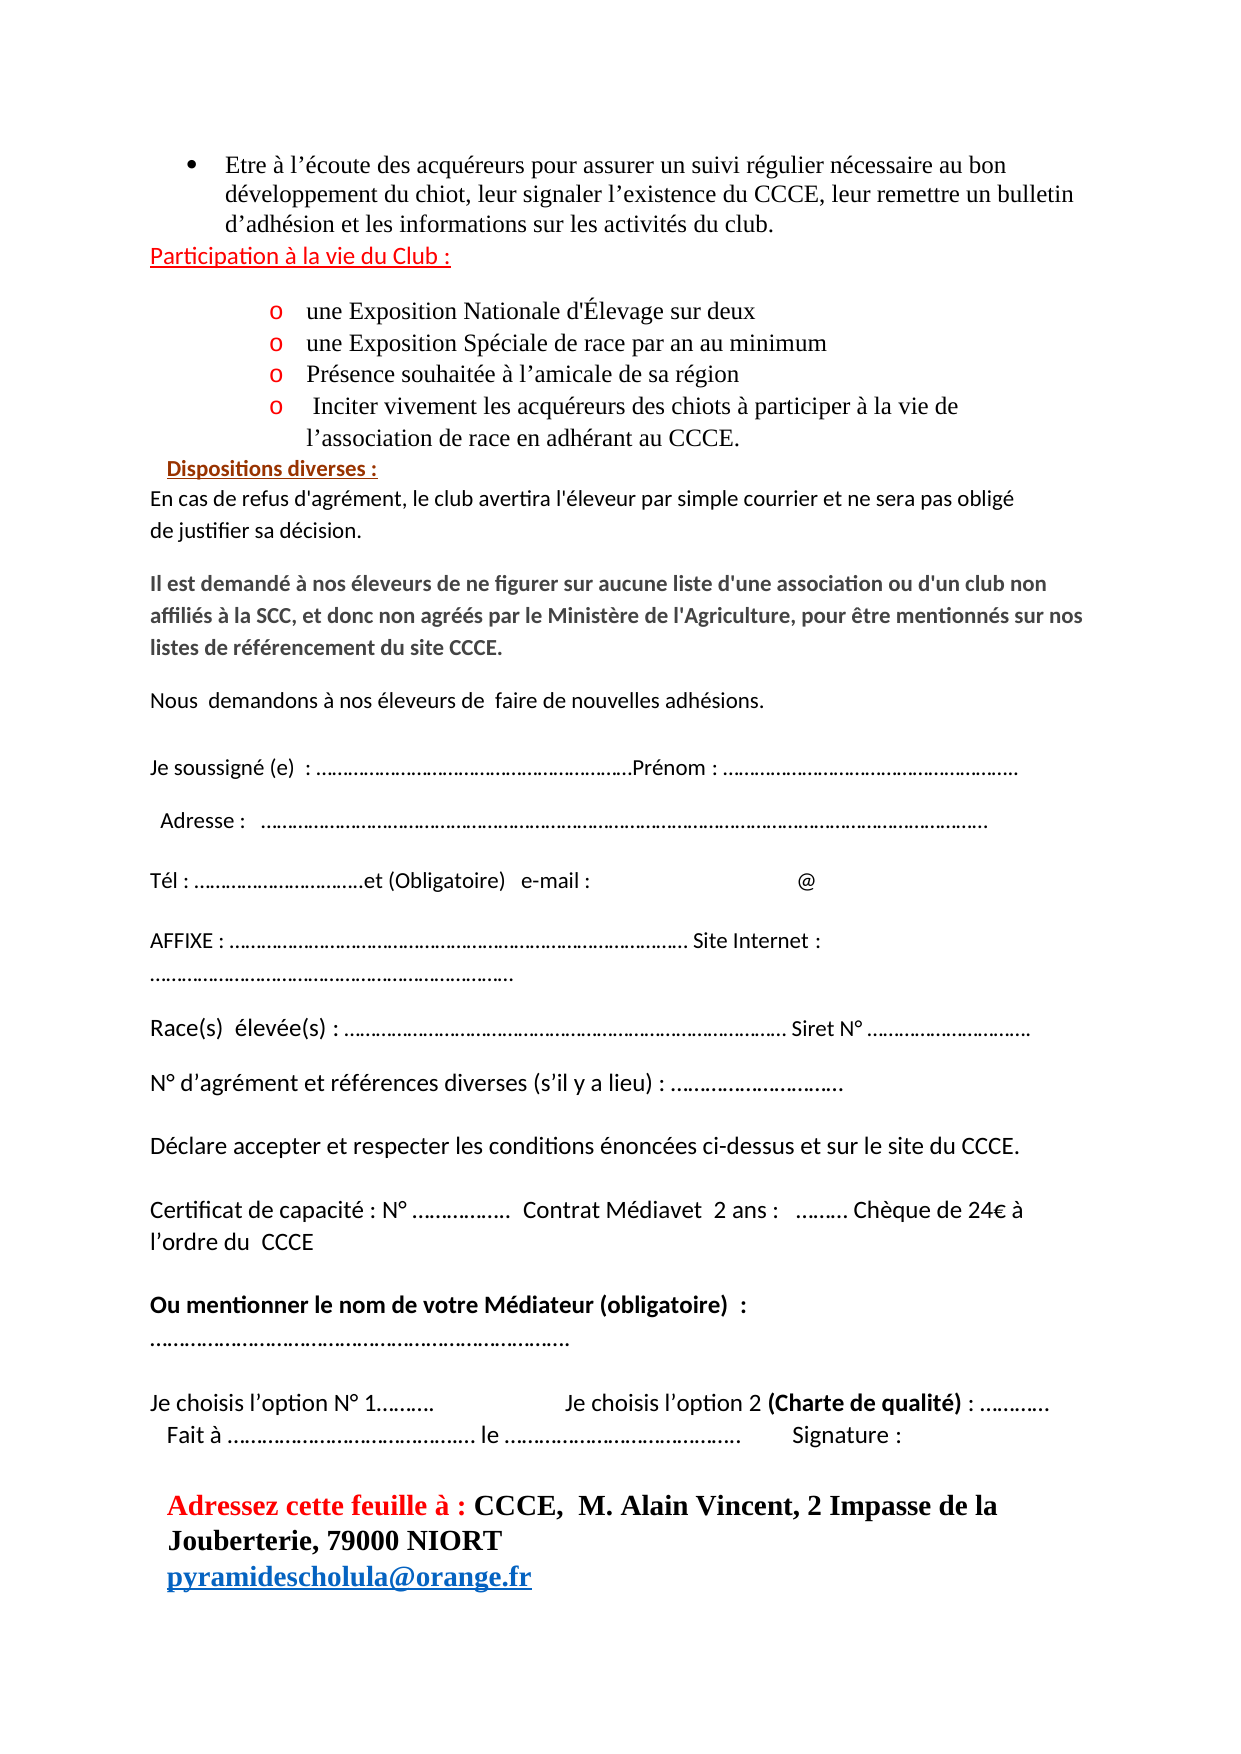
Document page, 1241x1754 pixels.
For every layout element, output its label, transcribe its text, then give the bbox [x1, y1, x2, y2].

text Tél : …………………………..et (Obligatoire) e-mail : @ [150, 866, 1090, 894]
text AFFIXE : …………………………………………………………………………… Site Internet :…………………………………………………………… [150, 927, 1090, 987]
text Nous demandons à nos éleveurs de faire de nouvelles adhésions. [150, 687, 1090, 714]
text Certificat de capacité : N° …………….. Contrat Médiavet 2 ans : ……… Chèque de 24€ à l’ordre du CCCE [150, 1194, 1090, 1257]
text Il est demandé à nos éleveurs de ne figurer sur aucune liste d'une association ou d'un club non affiliés à la SCC, et donc non agréés par le Ministère de l'Agriculture, pour être mentionnés sur nos listes de référencement du site CCCE. [150, 569, 1090, 662]
text Adressez cette feuille à : CCCE, M. Alain Vincent, 2 Impasse de la Jouberterie, 79000 NIORT [167, 1488, 1090, 1557]
text En cas de refus d'agrément, le club avertira l'éleveur par simple courrier et ne sera pas obligé de justifier sa décision. [150, 484, 1024, 544]
text Déclare accepter et respecter les conditions énoncées ci-dessus et sur le site du CCCE. [150, 1130, 1090, 1161]
text Adresse : ………………………………………………………………………………………………………………………… [150, 806, 1090, 834]
list Inciter vivement les acquéreurs des chiots à participer à la vie de l’association de race en adhérant au CCCE. [269, 391, 1090, 451]
text Je soussigné (e) : ……………………………………………………Prénom : ……………………………………………….. [150, 753, 1090, 781]
text Je choisis l’option N° 1………. Je choisis l’option 2 (Charte de qualité) : ………… [150, 1387, 1090, 1417]
text Dispositions diverses : [167, 454, 1090, 482]
list Etre à l’écoute des acquéreurs pour assurer un suivi régulier nécessaire au bon développement du chiot, leur signaler l’existence du CCCE, leur remettre un bulletin d’adhésion et les informations sur les activités du club. [187, 150, 1090, 238]
text N° d’agrément et références diverses (s’il y a lieu) : ………………………… [150, 1068, 1090, 1098]
list une Exposition Nationale d'Élevage sur deux [269, 296, 1090, 327]
text Participation à la vie du Club : [150, 240, 1090, 271]
text Fait à ………………………………….… le ………………………………….. Signature : [167, 1419, 1090, 1450]
list Présence souhaitée à l’amicale de sa région [269, 359, 1090, 390]
text Ou mentionner le nom de votre Médiateur (obligatoire) : ………………………………………………………………. [150, 1290, 1090, 1352]
text Race(s) élevée(s) : ………………………………………………………………………… Siret N° …………………………. [150, 1012, 1090, 1042]
text pyramidescholula@orange.fr [167, 1559, 1090, 1592]
list une Exposition Spéciale de race par an au minimum [269, 328, 1090, 358]
